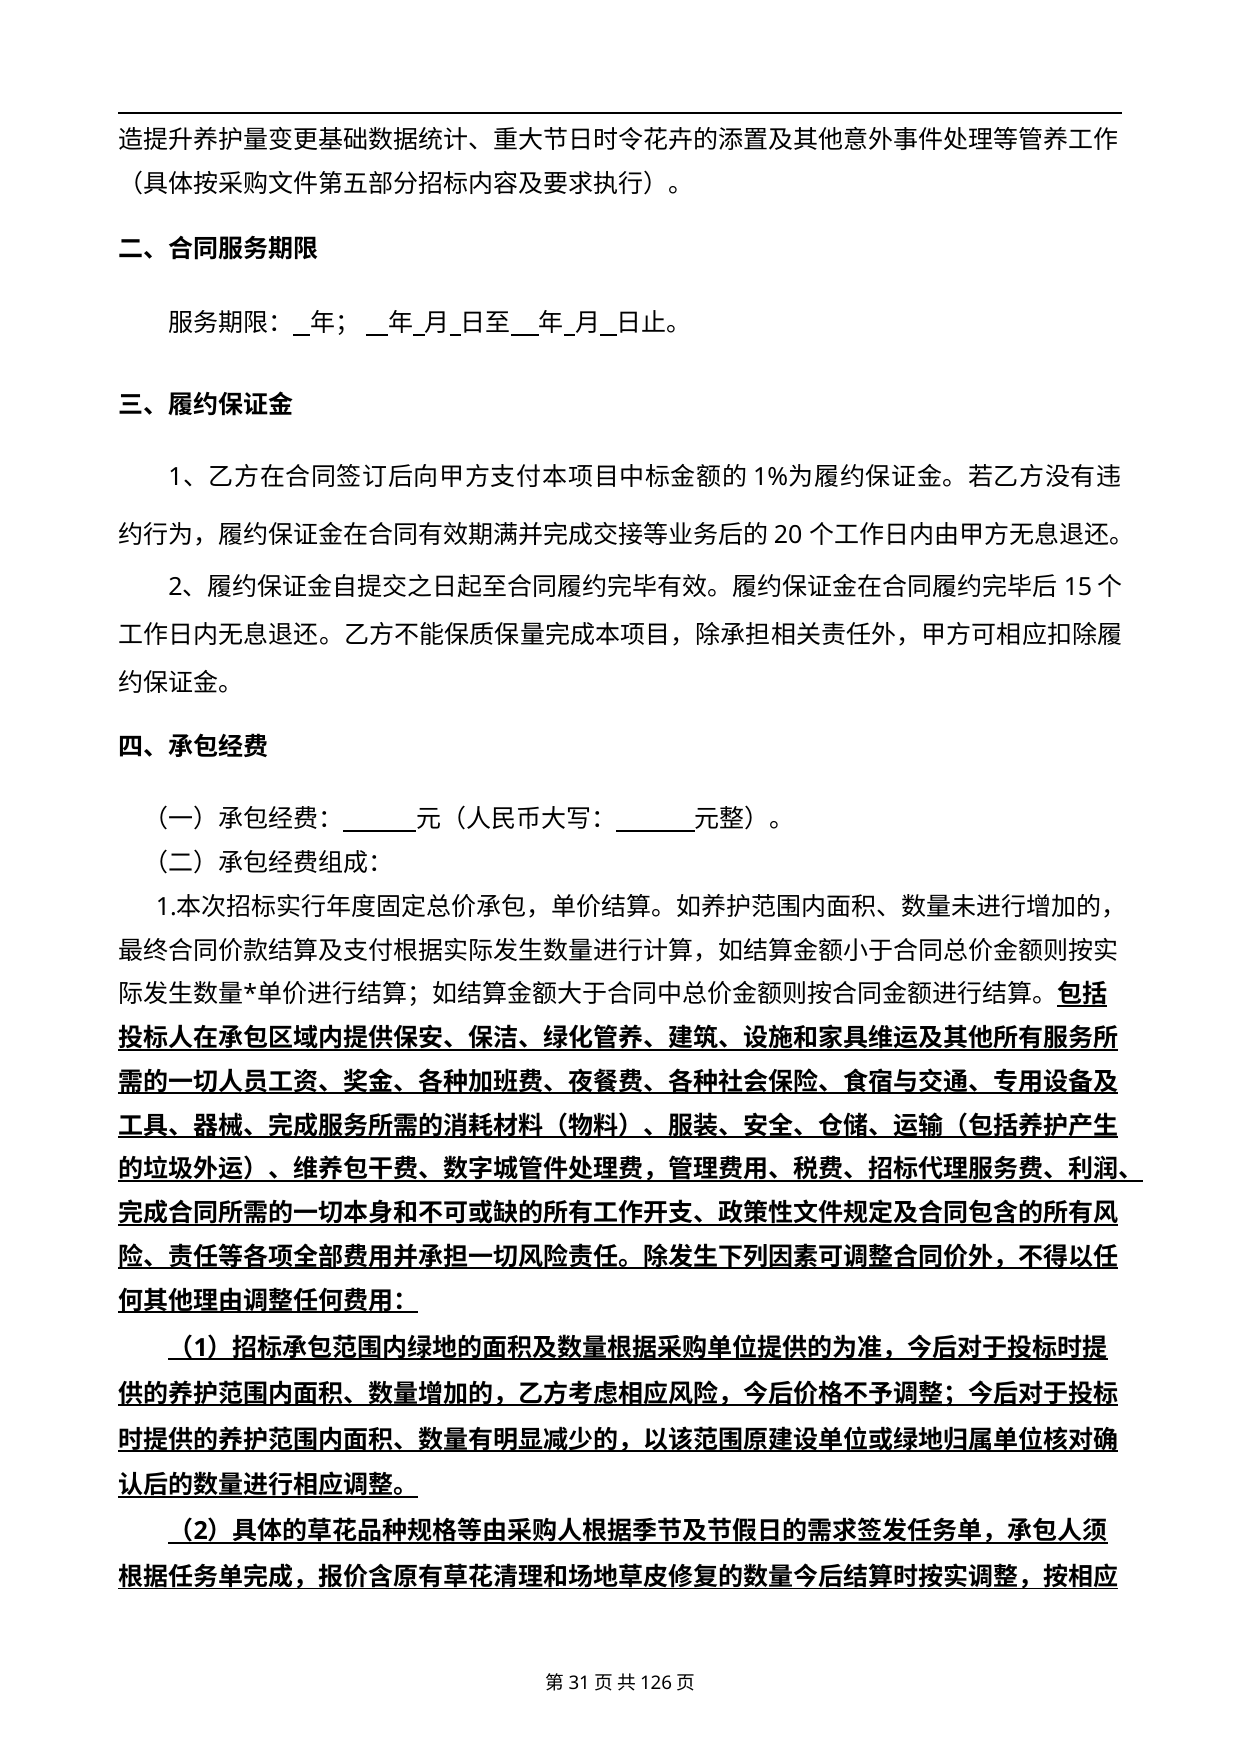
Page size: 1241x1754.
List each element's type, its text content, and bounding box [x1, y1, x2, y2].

text 1.本次招标实行年度固定总价承包，单价结算。如养护范围内面积、数量未进行增加的，最终合同价款结算及支付根据实际发生数量进行计算，如结算金额小于合同总价金额则按实际发生数量*单价进行结算；如结算金额大于合同中总价金额则按合同金额进行结算。包括投标人在承包区域内提供保安、保洁、绿化管养、建筑、设施和家具维运及其他所有服务所需的一切人员工资、奖金、各种加班费、夜餐费、各种社会保险、食宿与交通、专用设备及工具、器械、完成服务所需的消耗材料（物料）、服装、安全、仓储、运输（包括养护产生的垃圾外运）、维养包干费、数字城管件处理费，管理费用、税费、招标代理服务费、利润、完成合同所需的一切本身和不可或缺的所有工作开支、政策性文件规定及合同包含的所有风险、责任等各项全部费用并承担一切风险责任。除发生下列因素可调整合同价外，不得以任何其他理由调整任何费用： [118, 1182, 1122, 1318]
subtitle 三、履约保证金 [118, 384, 1122, 420]
text 1.本次招标实行年度固定总价承包，单价结算。如养护范围内面积、数量未进行增加的，最终合同价款结算及支付根据实际发生数量进行计算，如结算金额小于合同总价金额则按实际发生数量*单价进行结算；如结算金额大于合同中总价金额则按合同金额进行结算。包括投标人在承包区域内提供保安、保洁、绿化管养、建筑、设施和家具维运及其他所有服务所需的一切人员工资、奖金、各种加班费、夜餐费、各种社会保险、食宿与交通、专用设备及工具、器械、完成服务所需的消耗材料（物料）、服装、安全、仓储、运输（包括养护产生的垃圾外运）、维养包干费、数字城管件处理费，管理费用、税费、招标代理服务费、利润、完成合同所需的一切本身和不可或缺的所有工作开支、政策性文件规定及合同包含的所有风险、责任等各项全部费用并承担一切风险责任。除发生下列因素可调整合同价外，不得以任何其他理由调整任何费用： [118, 880, 1122, 1180]
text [118, 114, 1122, 201]
text 服务期限： 年； 年 月 日至 年 月 日止。 [118, 303, 1122, 339]
text （一）承包经费： 元（人民币大写： 元整）。 [118, 793, 1122, 837]
text 1、乙方在合同签订后向甲方支付本项目中标金额的1%为履约保证金。若乙方没有违约行为，履约保证金在合同有效期满并完成交接等业务后的 20 个工作日内由甲方无息退还。 [118, 438, 1122, 555]
text （二）承包经费组成： [118, 837, 1122, 880]
text （1）招标承包范围内绿地的面积及数量根据采购单位提供的为准，今后对于投标时提供的养护范围内面积、数量增加的，乙方考虑相应风险，今后价格不予调整；今后对于投标时提供的养护范围内面积、数量有明显减少的，以该范围原建设单位或绿地归属单位核对确认后的数量进行相应调整。 [118, 1318, 1122, 1501]
subtitle 四、承包经费 [118, 726, 1122, 762]
text 2、履约保证金自提交之日起至合同履约完毕有效。履约保证金在合同履约完毕后15个工作日内无息退还。乙方不能保质保量完成本项目，除承担相关责任外，甲方可相应扣除履约保证金。 [118, 555, 1122, 699]
subtitle 二、合同服务期限 [118, 228, 1122, 265]
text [118, 1501, 1122, 1593]
